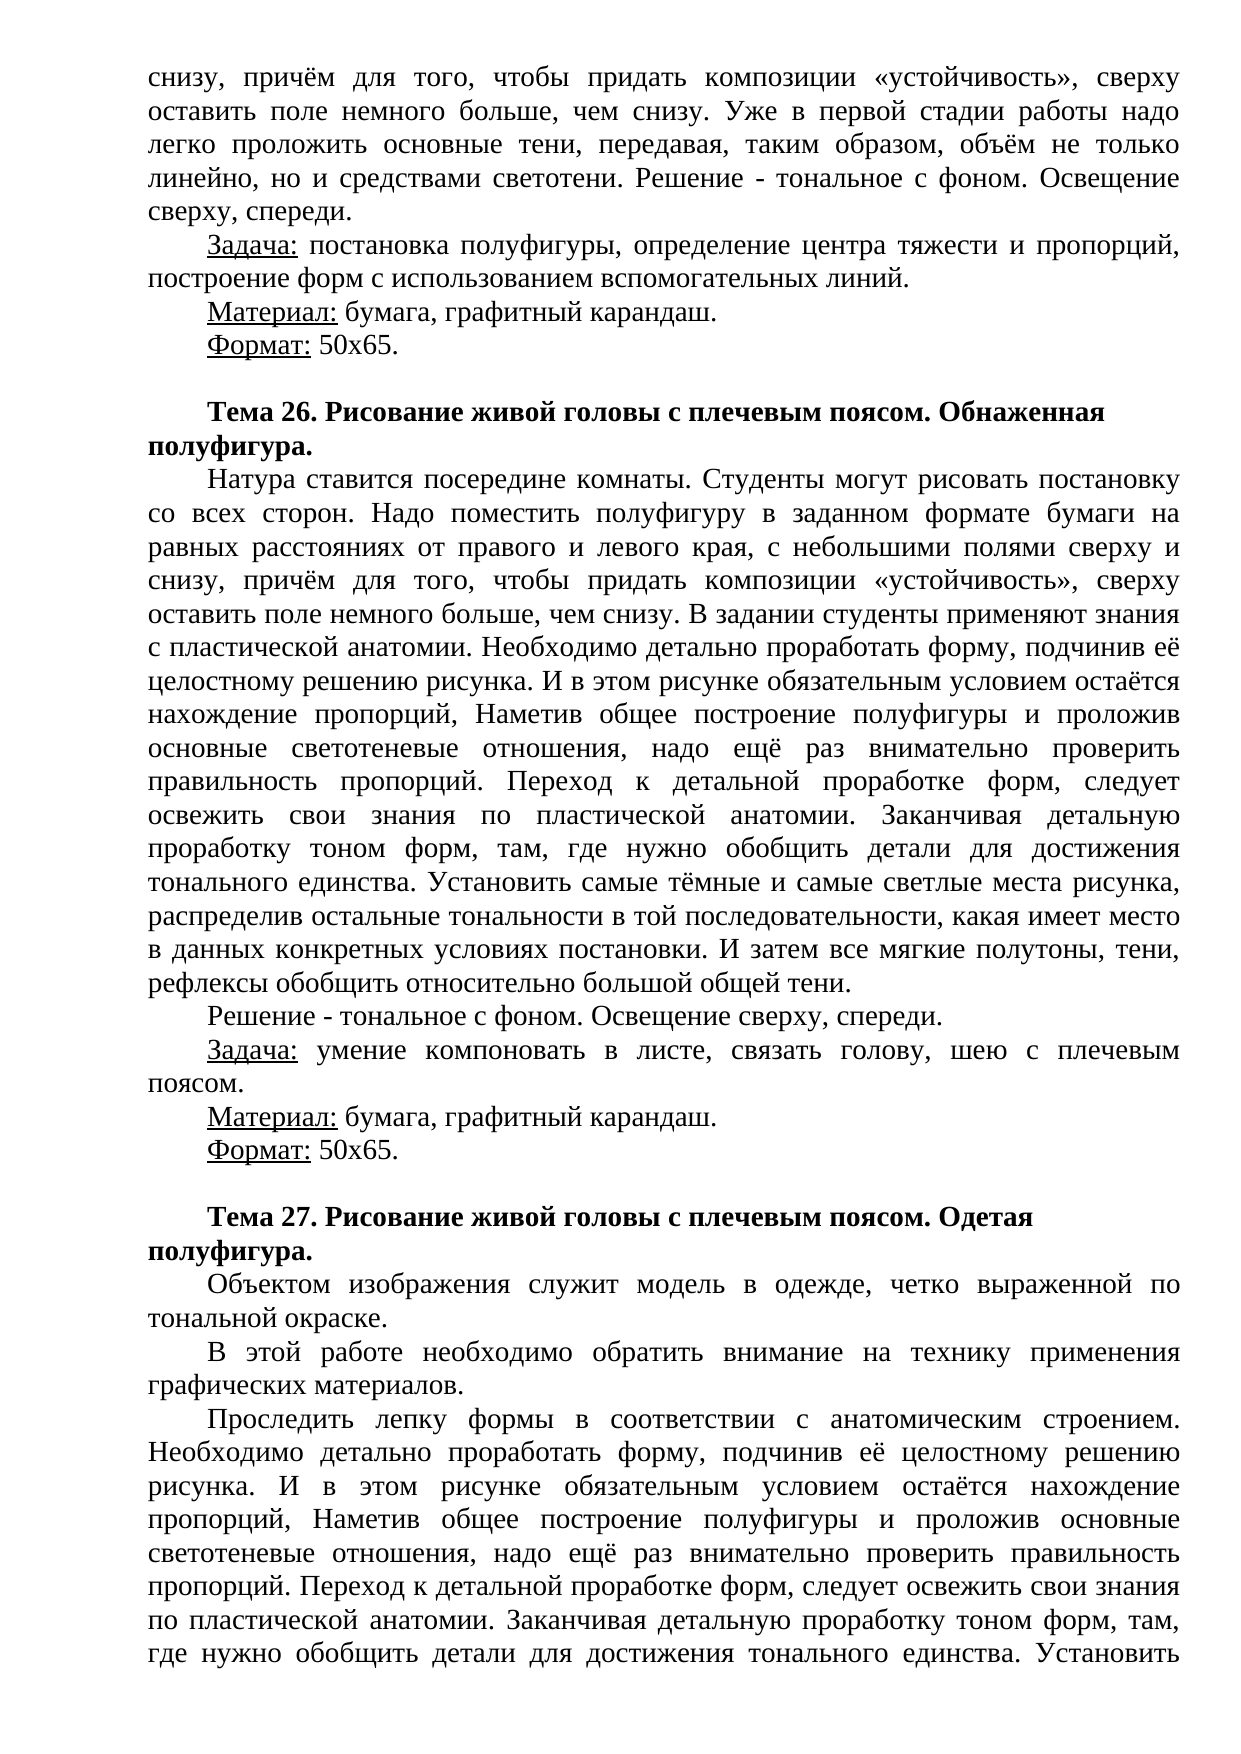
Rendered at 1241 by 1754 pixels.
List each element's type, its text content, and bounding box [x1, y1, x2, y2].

text Материал: бумага, графитный карандаш. [148, 294, 1181, 327]
text Материал: бумага, графитный карандаш. [148, 1099, 1181, 1132]
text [148, 59, 1181, 227]
text Решение - тональное с фоном. Освещение сверху, спереди. [148, 998, 1181, 1032]
text Натура ставится посередине комнаты. Студенты могут рисовать постановку со всех сторон. Надо поместить полуфигуру в заданном формате бумаги на равных расстояниях от правого и левого края, с небольшими полями сверху и снизу, причём для того, чтобы придать композиции «устойчивость», сверху оставить поле немного больше, чем снизу. В задании студенты применяют знания с пластической анатомии. Необходимо детально проработать форму, подчинив её целостному решению рисунка. И в этом рисунке обязательным условием остаётся нахождение пропорций, Наметив общее построение полуфигуры и проложив основные светотеневые отношения, надо ещё раз внимательно проверить правильность пропорций. Переход к детальной проработке форм, следует освежить свои знания по пластической анатомии. Заканчивая детальную проработку тоном форм, там, где нужно обобщить детали для достижения тонального единства. Установить самые тёмные и самые светлые места рисунка, распределив остальные тональности в той последовательности, какая имеет место в данных конкретных условиях постановки. И затем все мягкие полутоны, тени, рефлексы обобщить относительно большой общей тени. [148, 462, 1181, 998]
text Тема 27. Рисование живой головы с плечевым поясом. Одетая полуфигура. [148, 1199, 1181, 1267]
text Объектом изображения служит модель в одежде, четко выраженной по тональной окраске. [148, 1267, 1181, 1334]
text Формат: 50х65. [148, 1132, 1181, 1166]
text В этой работе необходимо обратить внимание на технику применения графических материалов. [148, 1334, 1181, 1401]
text Формат: 50х65. [148, 327, 1181, 361]
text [148, 1401, 1181, 1669]
text Задача: постановка полуфигуры, определение центра тяжести и пропорций, построение форм с использованием вспомогательных линий. [148, 227, 1181, 294]
text Тема 26. Рисование живой головы с плечевым поясом. Обнаженная полуфигура. [148, 394, 1181, 462]
text Задача: умение компоновать в листе, связать голову, шею с плечевым поясом. [148, 1032, 1181, 1099]
